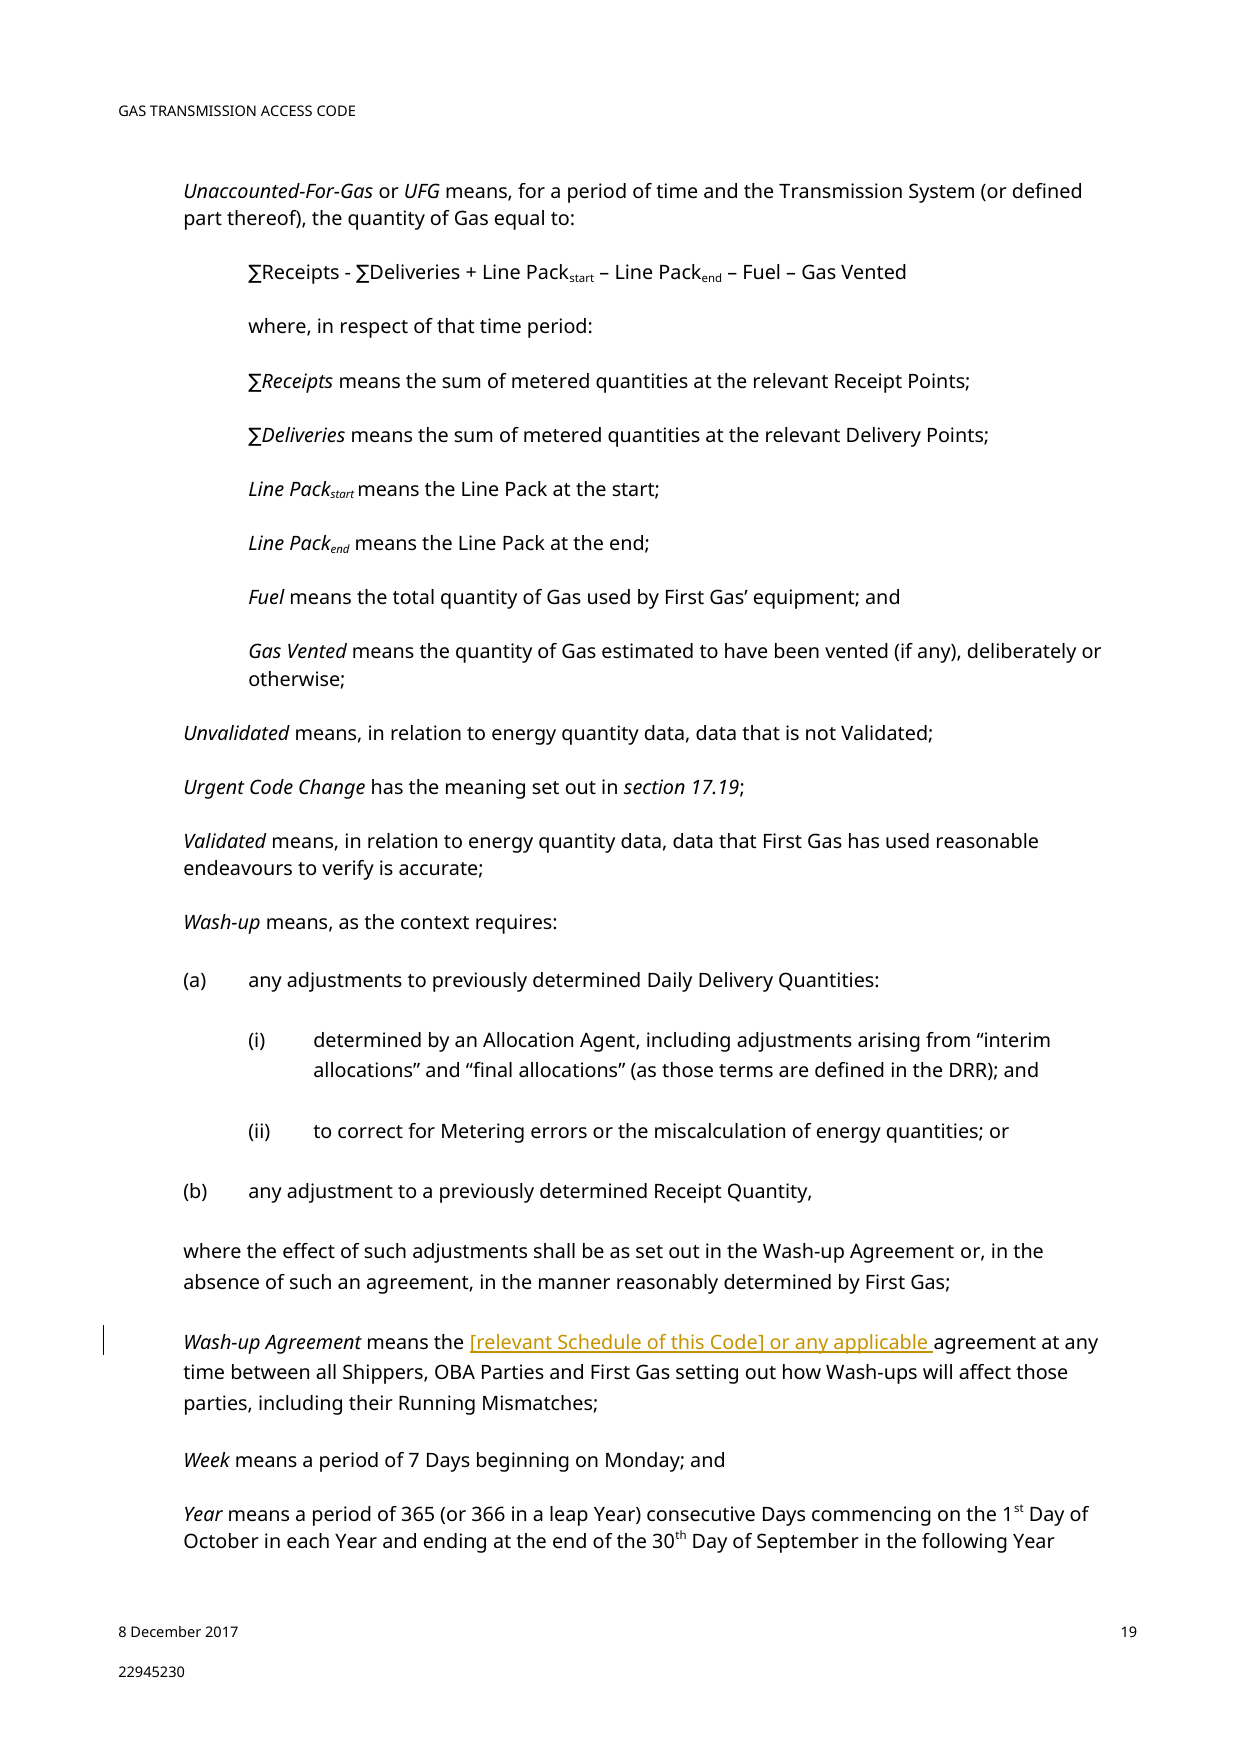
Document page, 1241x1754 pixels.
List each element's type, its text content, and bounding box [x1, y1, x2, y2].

text where the effect of such adjustments shall be as set out in the Wash-up Agreement or, in the absence of such an agreement, in the manner reasonably determined by First Gas; [183, 1234, 1122, 1295]
text Unaccounted-For-Gas or UFG means, for a period of time and the Transmission System (or defined part thereof), the quantity of Gas equal to: [183, 177, 1122, 231]
text Validated means, in relation to energy quantity data, data that First Gas has used reasonable endeavours to verify is accurate; [183, 827, 1122, 881]
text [183, 1500, 1122, 1554]
text Gas Vented means the quantity of Gas estimated to have been vented (if any), deliberately or otherwise; [248, 638, 1122, 692]
text ∑Receipts means the sum of metered quantities at the relevant Receipt Points; [248, 367, 1122, 394]
text Unvalidated means, in relation to energy quantity data, data that is not Validated; [183, 719, 1122, 746]
list any adjustments to previously determined Daily Delivery Quantities: [183, 963, 1122, 993]
list determined by an Allocation Agent, including adjustments arising from “interim allocations” and “final allocations” (as those terms are defined in the DRR); and [248, 1023, 1122, 1083]
text Wash-up Agreement means the agreement at any time between all Shippers, OBA Parties and First Gas setting out how Wash-ups will affect those parties, including their Running Mismatches; [183, 1325, 1122, 1416]
text Urgent Code Change has the meaning set out in section 17.19; [183, 773, 1122, 800]
text Week means a period of 7 Days beginning on Monday; and [183, 1446, 1122, 1473]
list any adjustment to a previously determined Receipt Quantity, [183, 1174, 1122, 1204]
text where, in respect of that time period: [248, 313, 1122, 340]
list to correct for Metering errors or the miscalculation of energy quantities; or [248, 1114, 1122, 1144]
text Line Packend means the Line Pack at the end; [248, 529, 1122, 556]
text Line Packstart means the Line Pack at the start; [248, 475, 1122, 502]
text ∑Deliveries means the sum of metered quantities at the relevant Delivery Points; [248, 421, 1122, 448]
text Wash-up means, as the context requires: [183, 908, 1122, 936]
text Fuel means the total quantity of Gas used by First Gas’ equipment; and [248, 583, 1122, 611]
text ∑Receipts - ∑Deliveries + Line Packstart – Line Packend – Fuel – Gas Vented [183, 258, 1122, 286]
